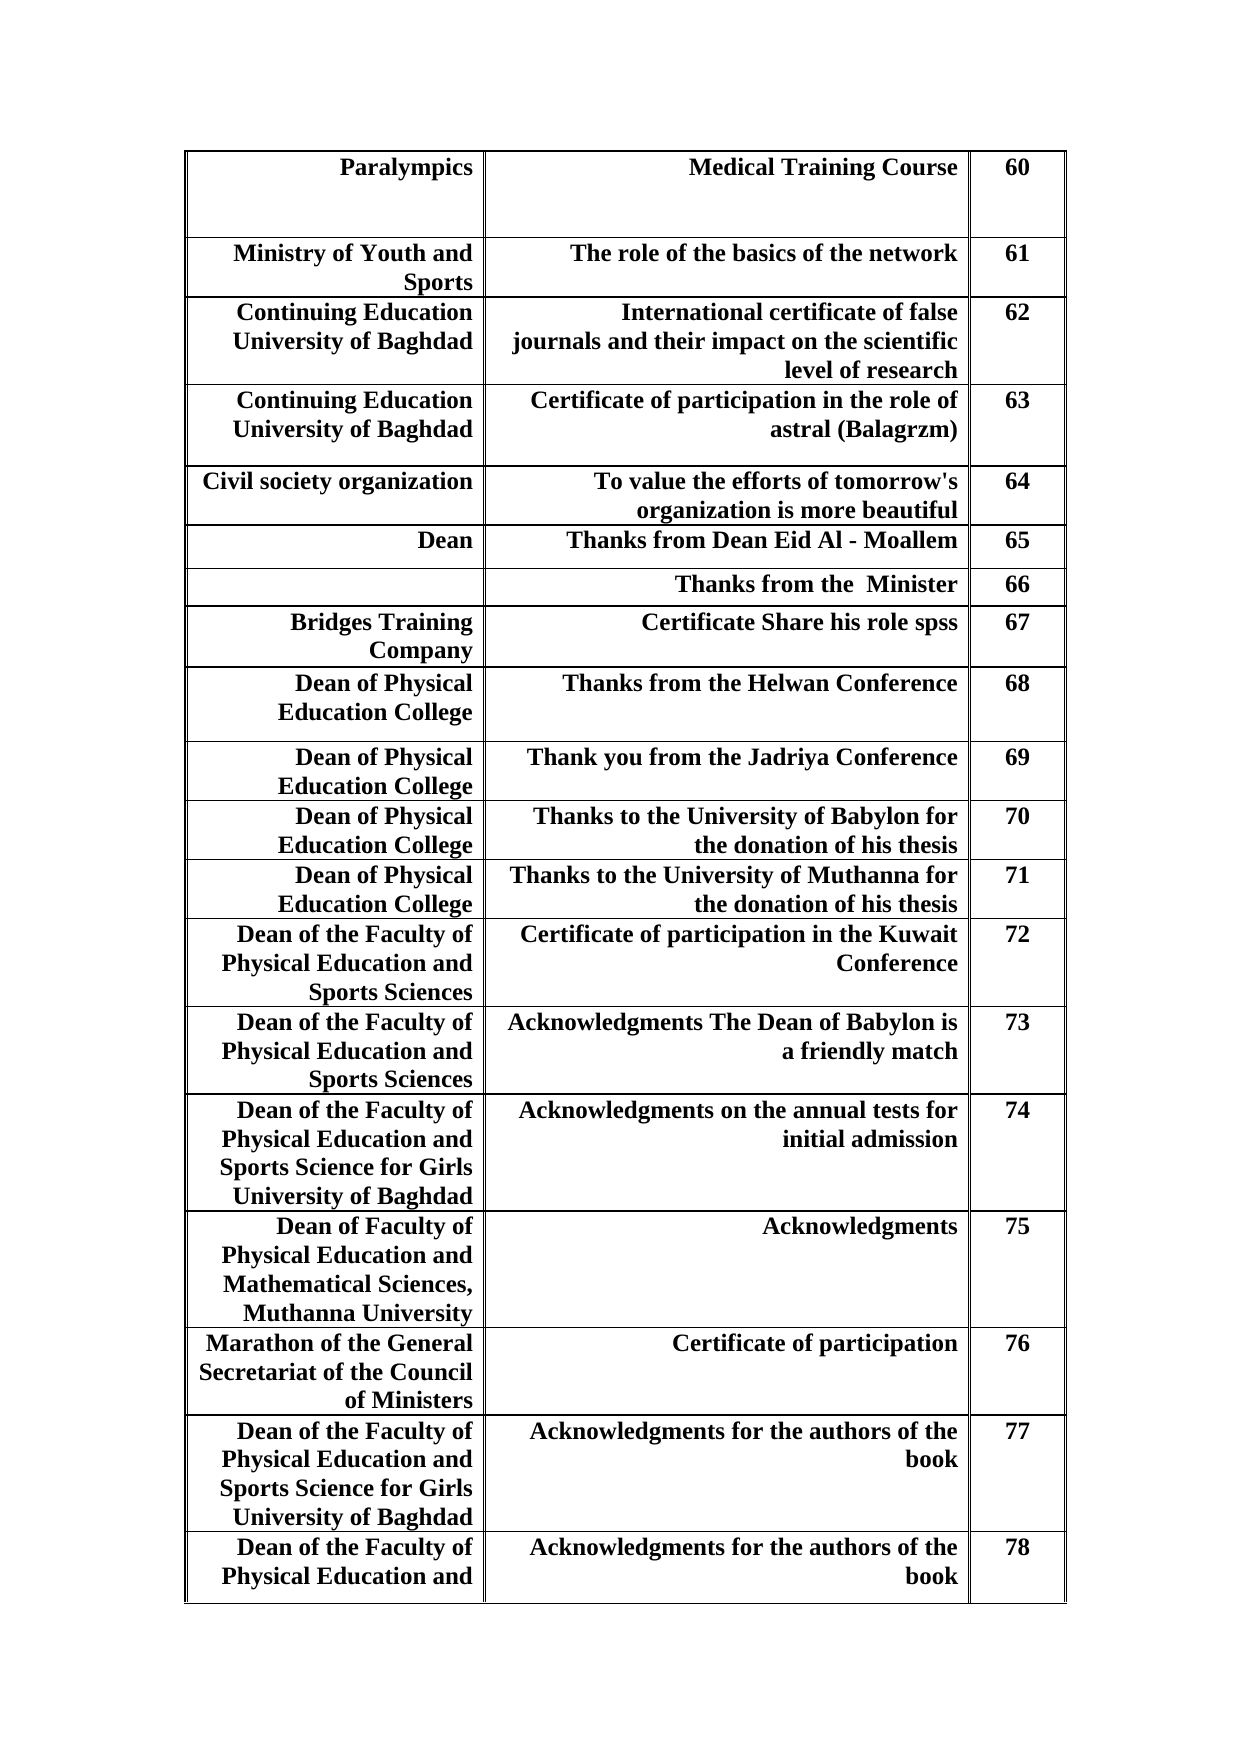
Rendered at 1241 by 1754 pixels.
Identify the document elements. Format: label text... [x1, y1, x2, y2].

table_cell Paralympics [188, 152, 483, 237]
table_cell Continuing Education University of Baghdad [188, 385, 483, 465]
table_cell Bridges Training Company [188, 607, 483, 666]
table_cell 69 [971, 742, 1064, 799]
table_cell Thanks from Dean Eid Al - Moallem [486, 526, 968, 568]
table_cell Dean of Physical Education College [188, 668, 483, 741]
table_cell Acknowledgments The Dean of Babylon is a friendly match [486, 1007, 968, 1093]
table_cell Dean of the Faculty of Physical Education and Sports Science for Girls University of Baghdad [188, 1416, 483, 1531]
table_cell Dean of Physical Education College [188, 742, 483, 799]
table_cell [486, 1416, 968, 1531]
table_cell 70 [971, 801, 1064, 859]
table_cell Acknowledgments on the annual tests for initial admission [486, 1095, 968, 1210]
table_cell 61 [971, 238, 1064, 296]
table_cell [188, 1532, 483, 1602]
table_cell Dean of the Faculty of Physical Education and Sports Sciences [188, 1007, 483, 1093]
table_cell 67 [971, 607, 1064, 666]
table_cell Acknowledgments [486, 1212, 968, 1326]
table_cell Dean of the Faculty of Physical Education and Sports Science for Girls University of Baghdad [188, 1095, 483, 1210]
table_cell The role of the basics of the network [486, 238, 968, 296]
table_cell 75 [971, 1212, 1064, 1326]
table_cell 63 [971, 385, 1064, 465]
table_cell Marathon of the General Secretariat of the Council of Ministers [188, 1328, 483, 1414]
table_cell Dean of the Faculty of Physical Education and Sports Sciences [188, 919, 483, 1006]
table_cell Thanks from the Helwan Conference [486, 668, 968, 741]
table_cell 73 [971, 1007, 1064, 1093]
table_cell 68 [971, 668, 1064, 741]
table_cell Certificate of participation in the Kuwait Conference [486, 919, 968, 1006]
table_cell To value the efforts of tomorrow's organization is more beautiful [486, 467, 968, 524]
table_cell 64 [971, 467, 1064, 524]
table_cell Civil society organization [188, 467, 483, 524]
table_cell 78 [971, 1532, 1064, 1602]
table_cell Certificate of participation [486, 1328, 968, 1414]
table_cell Thanks to the University of Babylon for the donation of his thesis [486, 801, 968, 859]
table_cell 72 [971, 919, 1064, 1006]
table_cell 71 [971, 860, 1064, 918]
table_cell Medical Training Course [486, 152, 968, 237]
table_cell International certificate of false journals and their impact on the scientific level of research [486, 298, 968, 384]
table_cell 74 [971, 1095, 1064, 1210]
table_cell Certificate of participation in the role of astral (Balagrzm) [486, 385, 968, 465]
table_cell Certificate Share his role spss [486, 607, 968, 666]
table_cell Thanks from the Minister [486, 569, 968, 605]
table_cell Dean of Physical Education College [188, 801, 483, 859]
table_cell Dean of Physical Education College [188, 860, 483, 918]
table_cell 60 [971, 152, 1064, 237]
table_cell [486, 1532, 968, 1602]
table_cell Thank you from the Jadriya Conference [486, 742, 968, 799]
table_cell 66 [971, 569, 1064, 605]
table_cell 76 [971, 1328, 1064, 1414]
table_cell Dean [188, 526, 483, 568]
table_cell Thanks to the University of Muthanna for the donation of his thesis [486, 860, 968, 918]
table_cell 65 [971, 526, 1064, 568]
table_cell 62 [971, 298, 1064, 384]
table_cell Ministry of Youth and Sports [188, 238, 483, 296]
table_cell Dean of Faculty of Physical Education and Mathematical Sciences, Muthanna University [188, 1212, 483, 1326]
table_cell 77 [971, 1416, 1064, 1531]
table_cell Continuing Education University of Baghdad [188, 298, 483, 384]
table_cell [188, 569, 483, 605]
